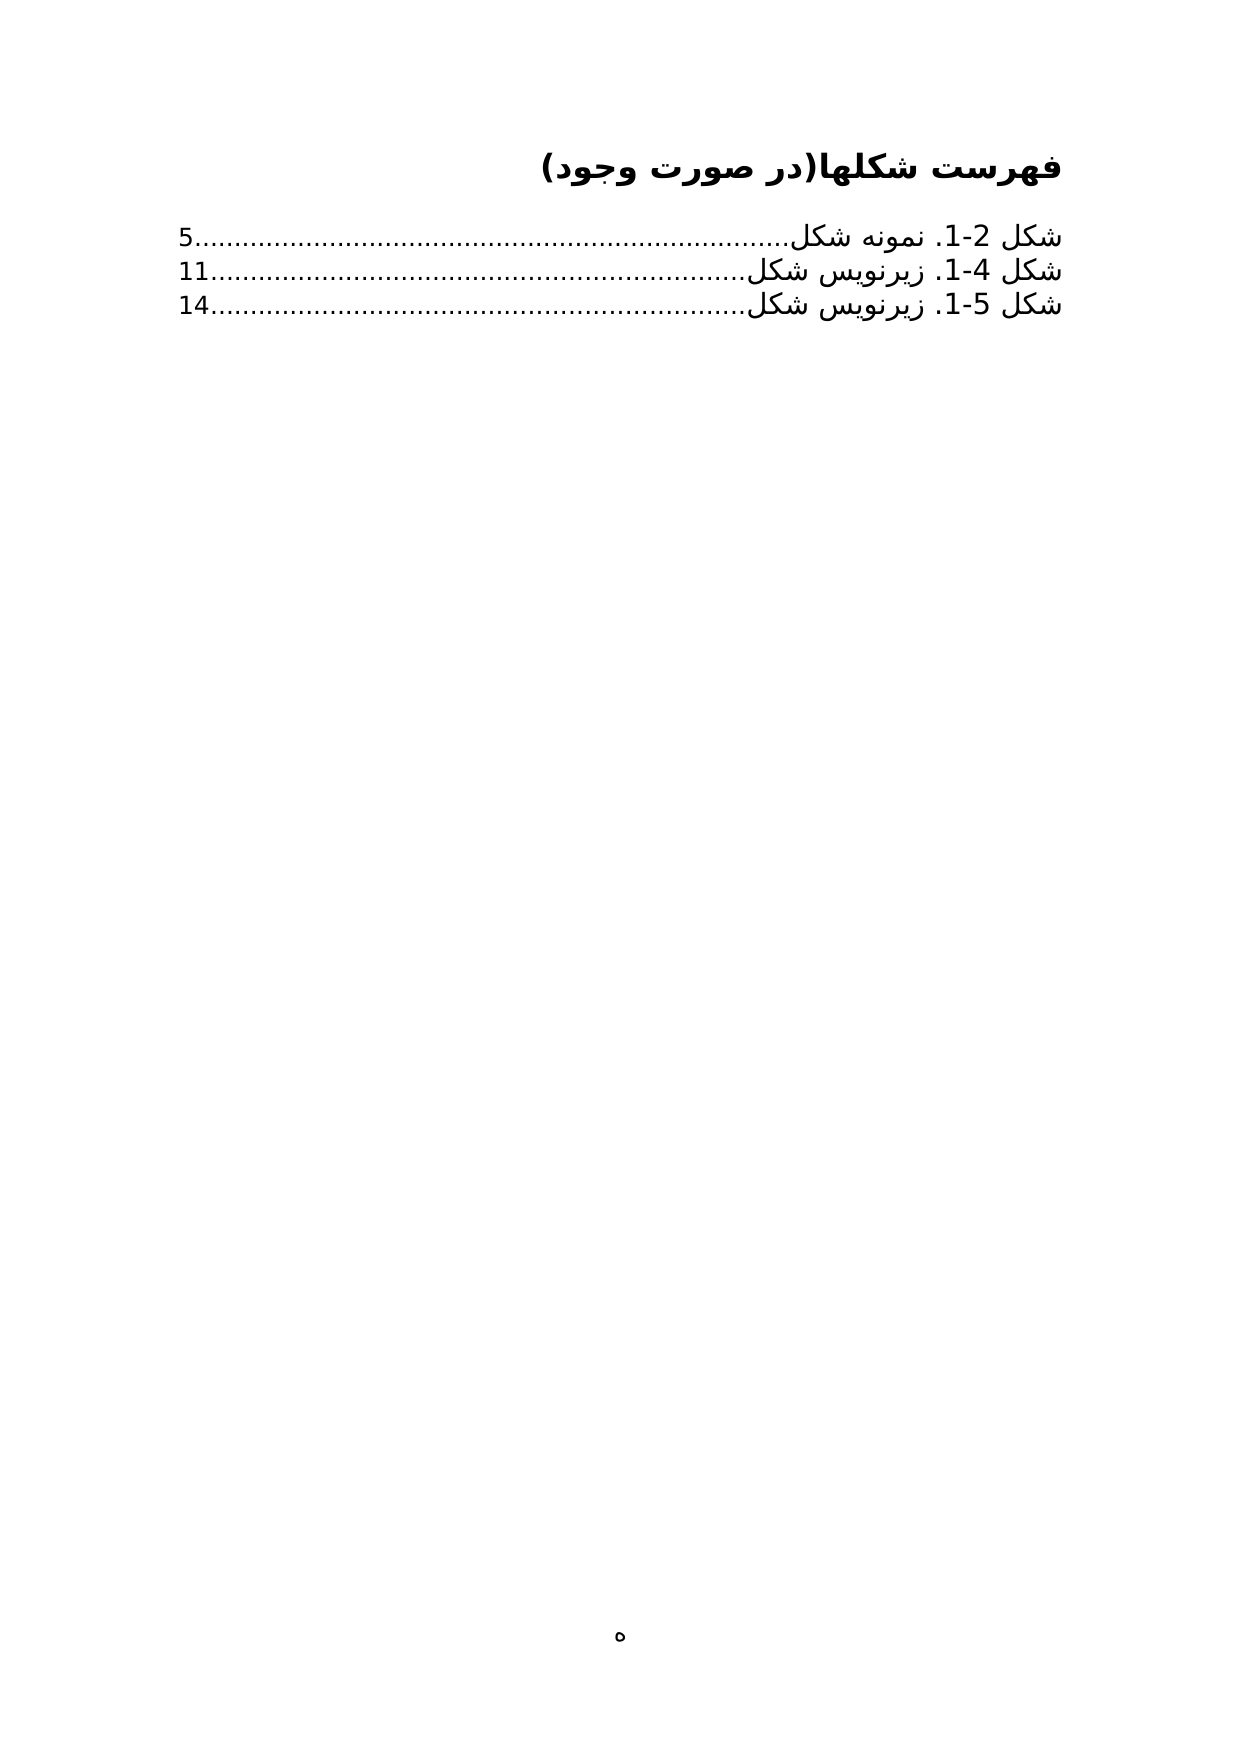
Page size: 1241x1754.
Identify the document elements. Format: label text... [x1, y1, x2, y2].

text شکل 4-1. زیرنویس شکل 11 [177, 253, 1063, 287]
text فهرست شکلها(در صورت وجود) [177, 148, 1063, 187]
text شکل 2-1. نمونه شکل 5 [177, 219, 1063, 253]
text شکل 5-1. زیرنویس شکل 14 [177, 287, 1063, 321]
